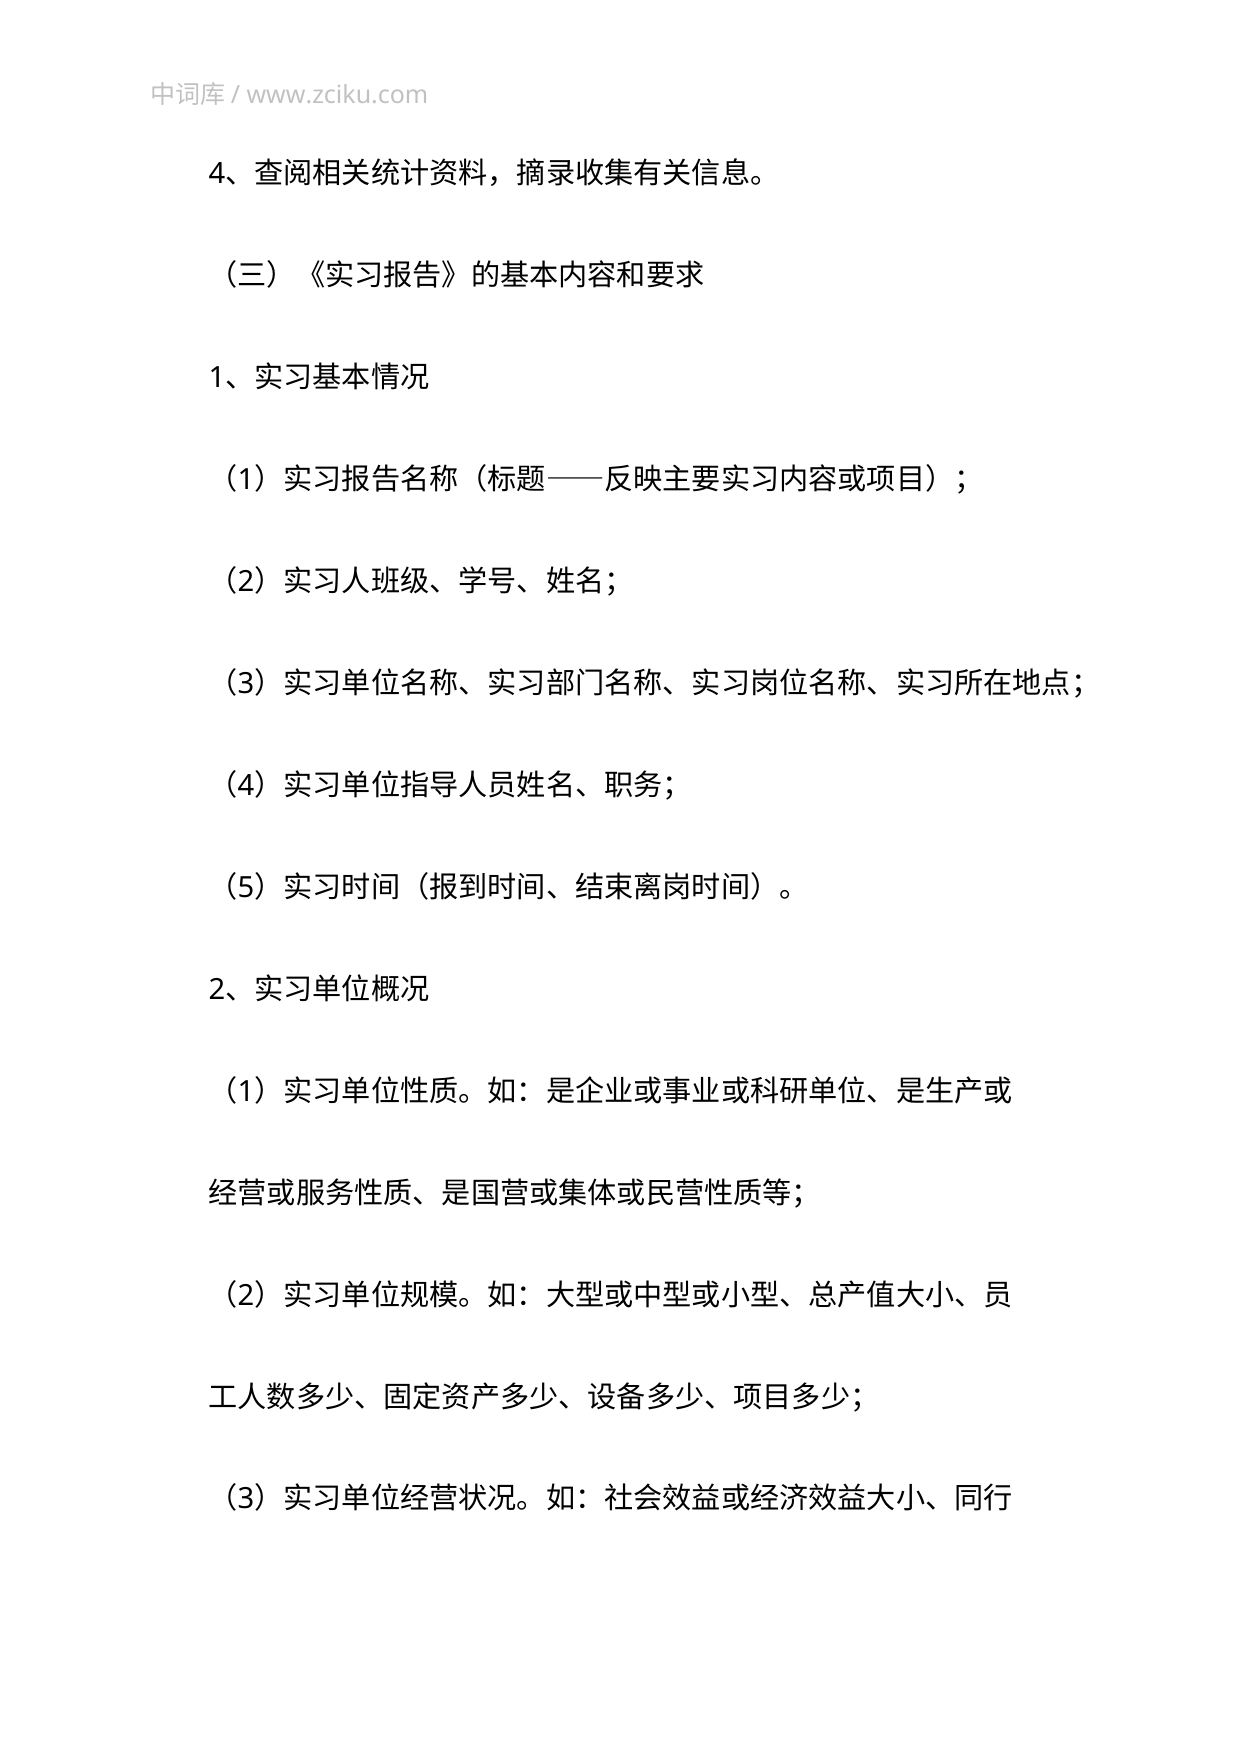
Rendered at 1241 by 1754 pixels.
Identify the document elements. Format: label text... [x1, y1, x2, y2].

text （5）实习时间（报到时间、结束离岗时间）。 [150, 864, 1090, 906]
text 1、实习基本情况 [150, 354, 1090, 396]
text 4、查阅相关统计资料，摘录收集有关信息。 [150, 150, 1090, 192]
text 工人数多少、固定资产多少、设备多少、项目多少； [150, 1373, 1090, 1416]
text （4）实习单位指导人员姓名、职务； [150, 762, 1090, 804]
text （2）实习单位规模。如：大型或中型或小型、总产值大小、员 [150, 1271, 1090, 1314]
text 2、实习单位概况 [150, 966, 1090, 1008]
text （三）《实习报告》的基本内容和要求 [150, 252, 1090, 294]
text （1）实习单位性质。如：是企业或事业或科研单位、是生产或 [150, 1068, 1090, 1110]
text （2）实习人班级、学号、姓名； [150, 558, 1090, 600]
text （1）实习报告名称（标题——反映主要实习内容或项目）； [150, 456, 1090, 498]
text （3）实习单位经营状况。如：社会效益或经济效益大小、同行 [150, 1475, 1090, 1517]
text 经营或服务性质、是国营或集体或民营性质等； [150, 1169, 1090, 1212]
text （3）实习单位名称、实习部门名称、实习岗位名称、实习所在地点； [150, 660, 1090, 702]
